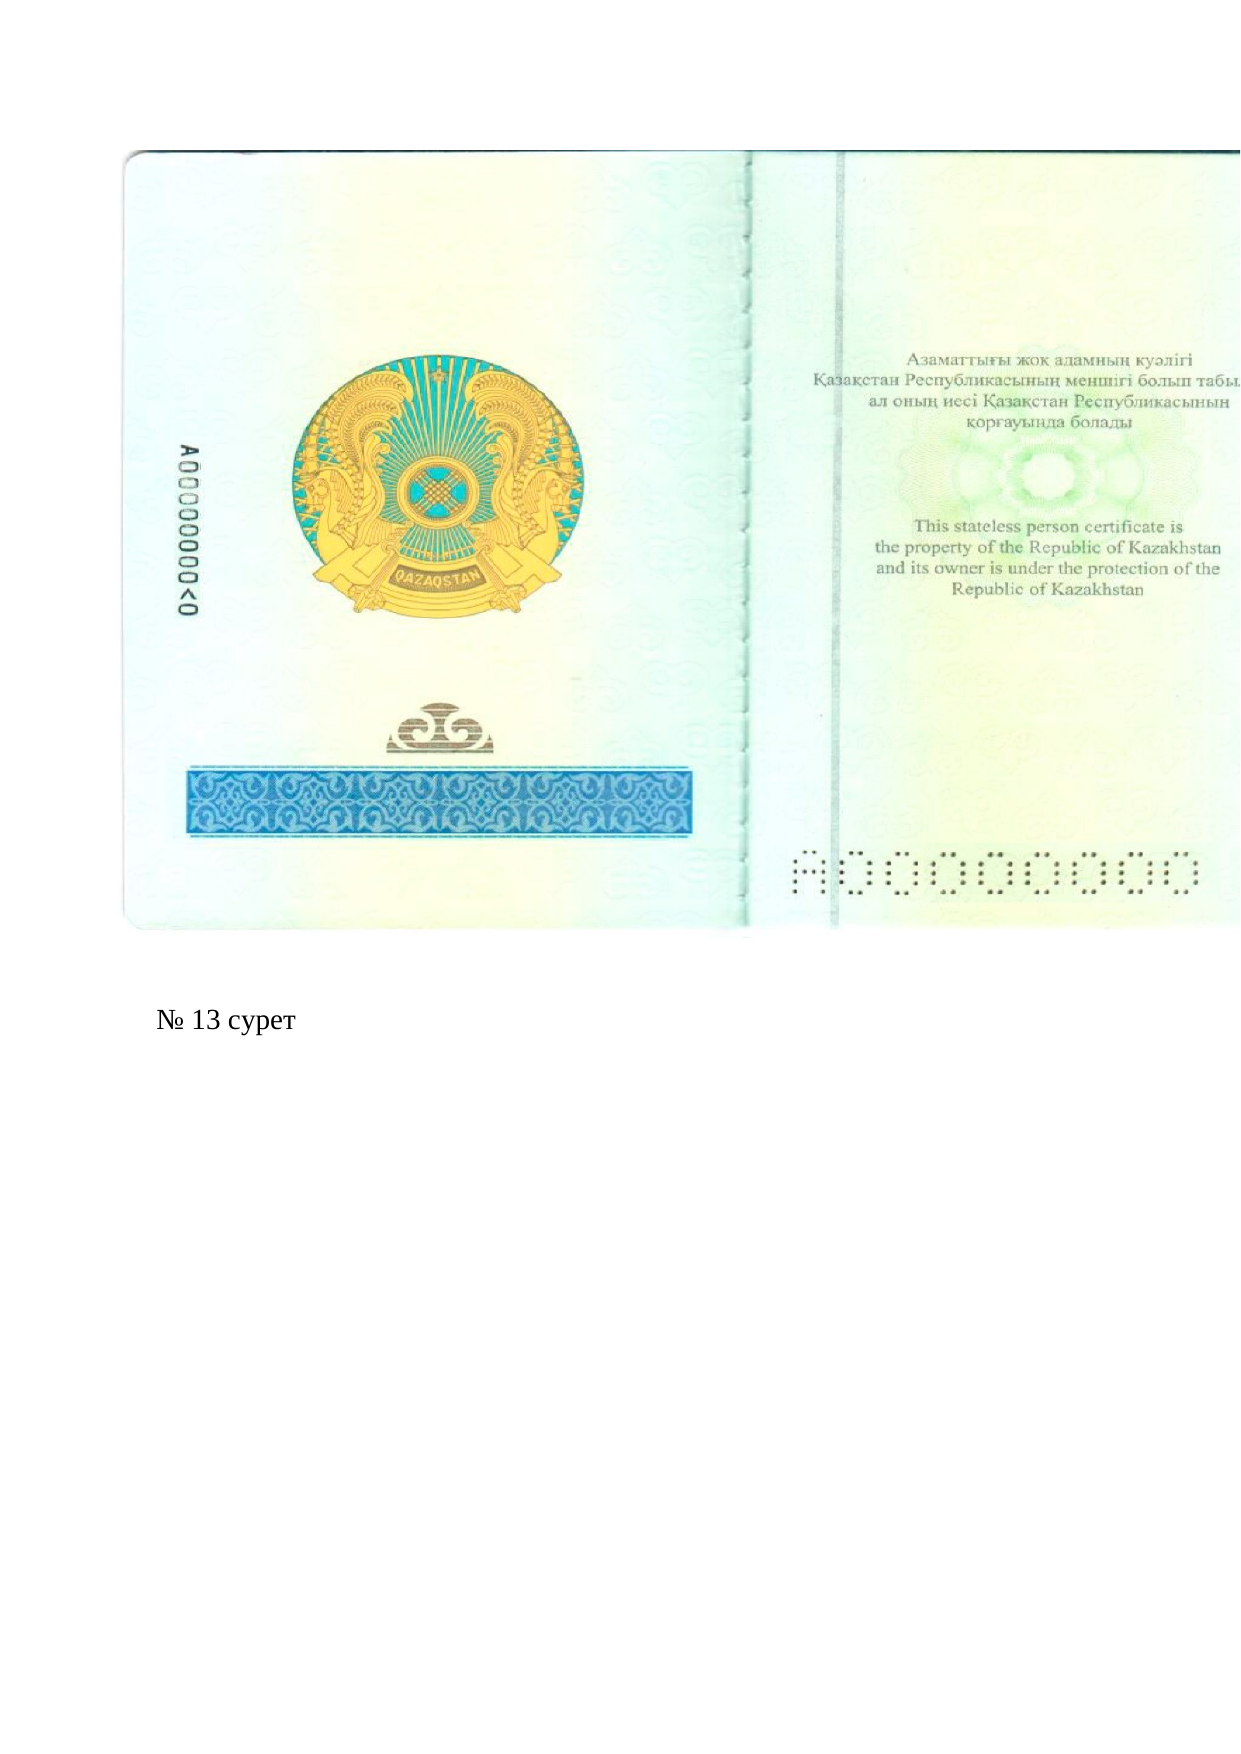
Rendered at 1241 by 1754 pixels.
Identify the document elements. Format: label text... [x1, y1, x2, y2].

picture [112, 150, 1241, 938]
text № 13 сурет [112, 1002, 1128, 1035]
